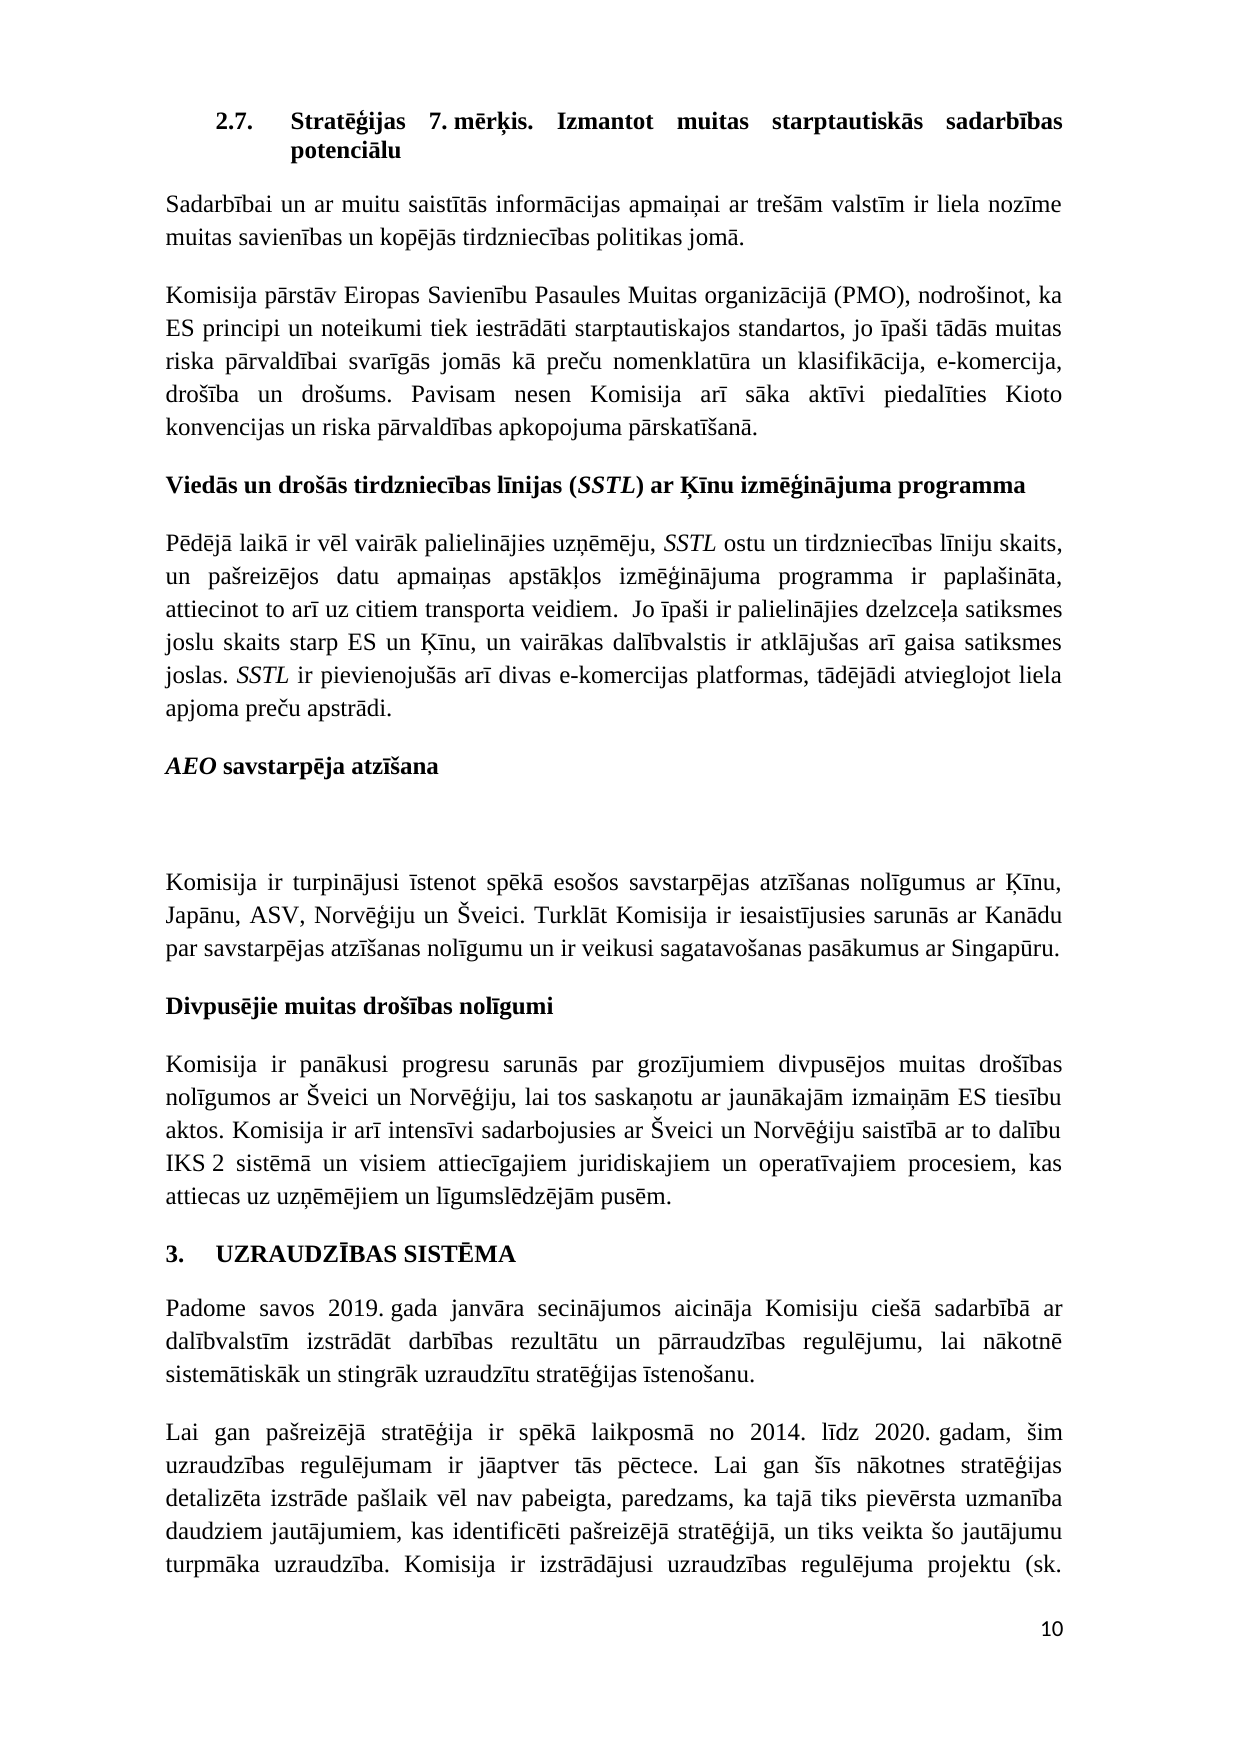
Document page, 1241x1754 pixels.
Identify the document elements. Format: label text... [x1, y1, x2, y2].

text Viedās un drošās tirdzniecības līnijas (SSTL) ar Ķīnu izmēģinājuma programma [165, 470, 1063, 499]
text Pēdējā laikā ir vēl vairāk palielinājies uzņēmēju, SSTL ostu un tirdzniecības līniju skaits, un pašreizējos datu apmaiņas apstākļos izmēģinājuma programma ir paplašināta, attiecinot to arī uz citiem transporta veidiem. Jo īpaši ir palielinājies dzelzceļa satiksmes joslu skaits starp ES un Ķīnu, un vairākas dalībvalstis ir atklājušas arī gaisa satiksmes joslas. SSTL ir pievienojušās arī divas e-komercijas platformas, tādējādi atvieglojot liela apjoma preču apstrādi. [165, 528, 1063, 722]
text Komisija pārstāv Eiropas Savienību Pasaules Muitas organizācijā (PMO), nodrošinot, ka ES principi un noteikumi tiek iestrādāti starptautiskajos standartos, jo īpaši tādās muitas riska pārvaldībai svarīgās jomās kā preču nomenklatūra un klasifikācija, e-komercija, drošība un drošums. Pavisam nesen Komisija arī sāka aktīvi piedalīties Kioto konvencijas un riska pārvaldības apkopojuma pārskatīšanā. [165, 280, 1063, 441]
text Komisija ir panākusi progresu sarunās par grozījumiem divpusējos muitas drošības nolīgumos ar Šveici un Norvēģiju, lai tos saskaņotu ar jaunākajām izmaiņām ES tiesību aktos. Komisija ir arī intensīvi sadarbojusies ar Šveici un Norvēģiju saistībā ar to dalību IKS 2 sistēmā un visiem attiecīgajiem juridiskajiem un operatīvajiem procesiem, kas attiecas uz uzņēmējiem un līgumslēdzējām pusēm. [165, 1049, 1063, 1210]
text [165, 1417, 1063, 1578]
text Padome savos 2019. gada janvāra secinājumos aicināja Komisiju ciešā sadarbībā ar dalībvalstīm izstrādāt darbības rezultātu un pārraudzības regulējumu, lai nākotnē sistemātiskāk un stingrāk uzraudzītu stratēģijas īstenošanu. [165, 1293, 1063, 1388]
text Komisija ir turpinājusi īstenot spēkā esošos savstarpējas atzīšanas nolīgumus ar Ķīnu, Japānu, ASV, Norvēģiju un Šveici. Turklāt Komisija ir iesaistījusies sarunās ar Kanādu par savstarpējas atzīšanas nolīgumu un ir veikusi sagatavošanas pasākumus ar Singapūru. [165, 867, 1063, 962]
text AEO savstarpēja atzīšana [165, 751, 1063, 780]
text Divpusējie muitas drošības nolīgumi [165, 991, 1063, 1020]
text Sadarbībai un ar muitu saistītās informācijas apmaiņai ar trešām valstīm ir liela nozīme muitas savienības un kopējās tirdzniecības politikas jomā. [165, 189, 1063, 251]
subtitle Stratēģijas 7. mērķis. Izmantot muitas starptautiskās sadarbības potenciālu [215, 106, 1063, 164]
subtitle UZRAUDZĪBAS SISTĒMA [165, 1239, 1063, 1268]
